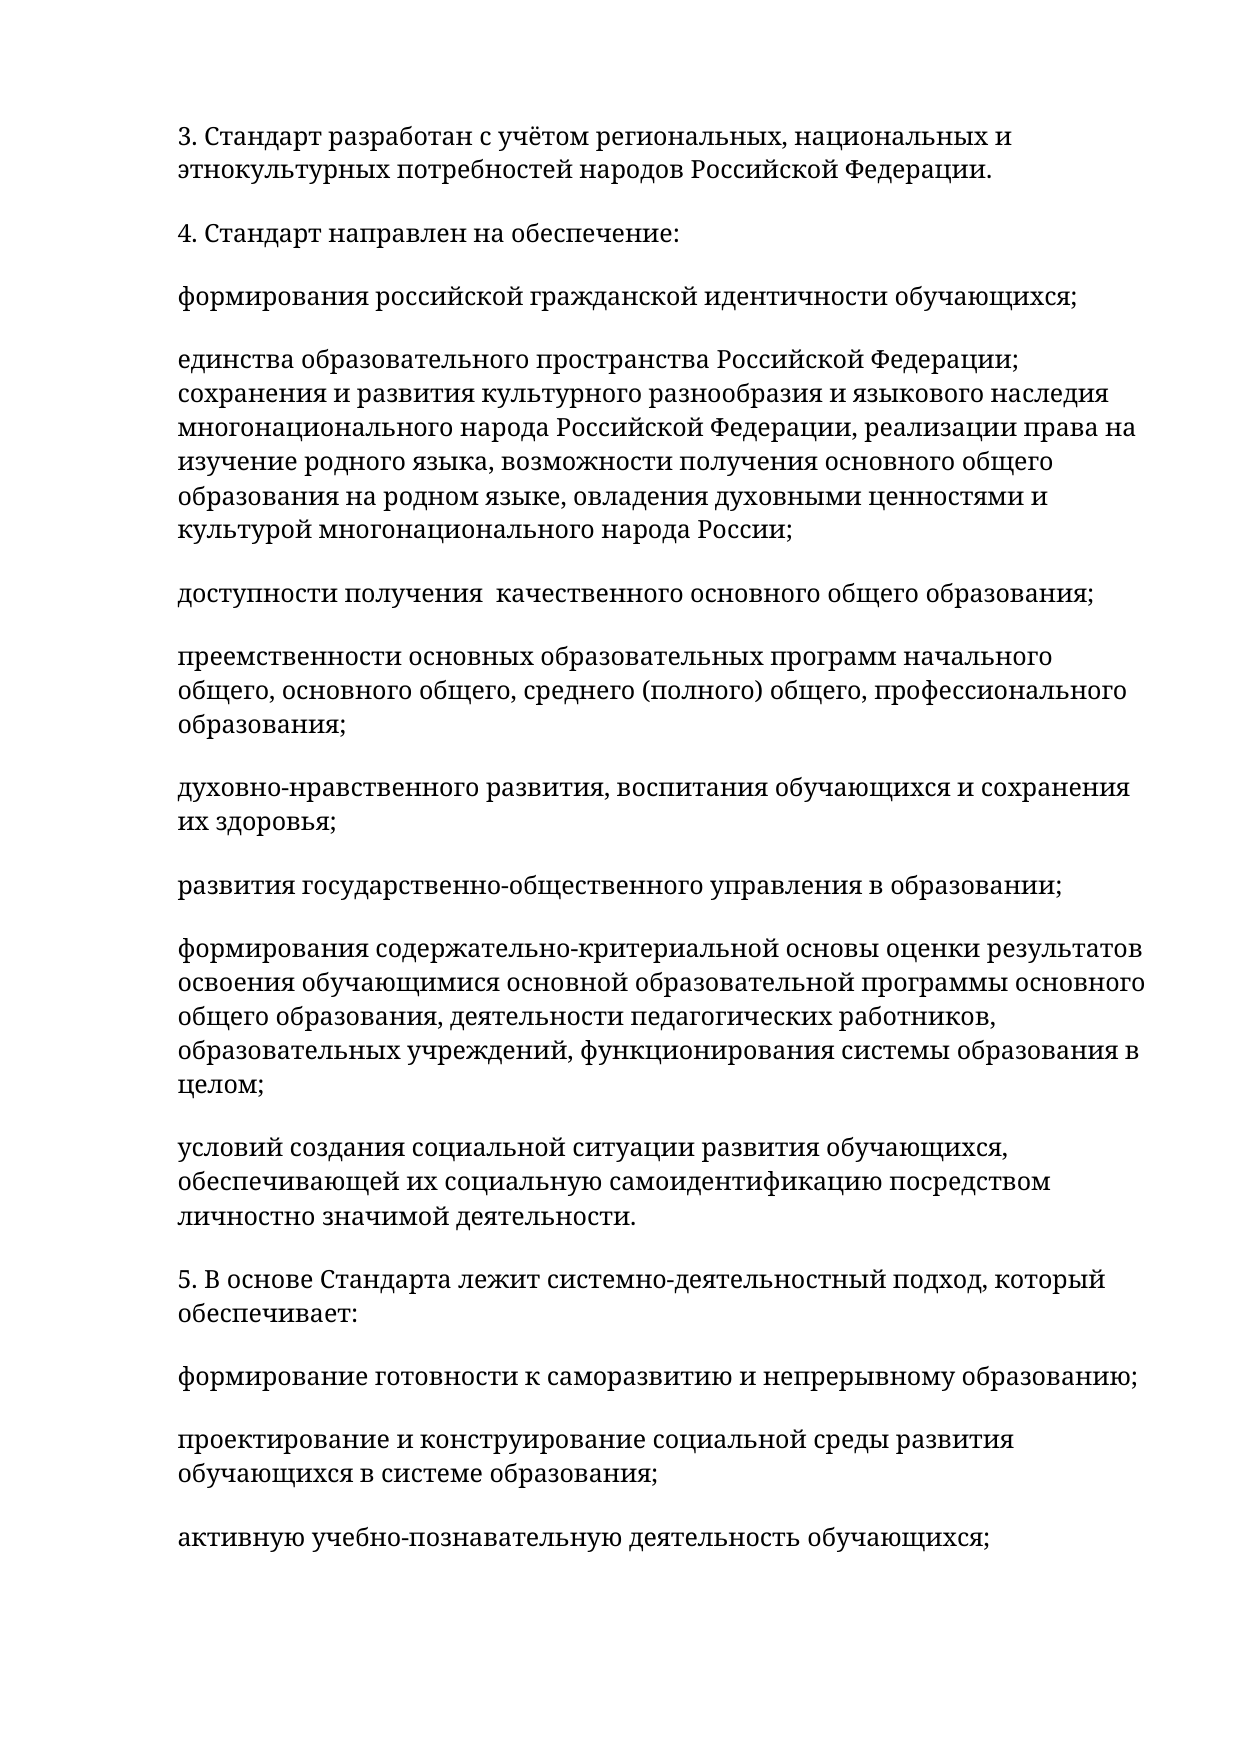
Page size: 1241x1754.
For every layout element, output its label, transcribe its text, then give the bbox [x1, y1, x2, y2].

text проектирование и конструирование социальной среды развития обучающихся в системе образования; [177, 1422, 1152, 1490]
text преемственности основных образовательных программ начального общего, основного общего, среднего (полного) общего, профессионального образования; [177, 639, 1152, 741]
text формирования содержательно-критериальной основы оценки результатов освоения обучающимися основной образовательной программы основного общего образования, деятельности педагогических работников, образовательных учреждений, функционирования системы образования в целом; [177, 931, 1152, 1101]
text активную учебно-познавательную деятельность обучающихся; [177, 1519, 1152, 1553]
text единства образовательного пространства Российской Федерации; сохранения и развития культурного разнообразия и языкового наследия многонационального народа Российской Федерации, реализации права на изучение родного языка, возможности получения основного общего образования на родном языке, овладения духовными ценностями и культурой многонационального народа России; [177, 342, 1152, 546]
text духовно-нравственного развития, воспитания обучающихся и сохранения их здоровья; [177, 770, 1152, 838]
text развития государственно-общественного управления в образовании; [177, 867, 1152, 901]
text доступности получения качественного основного общего образования; [177, 575, 1152, 609]
text 4. Стандарт направлен на обеспечение: [177, 215, 1152, 249]
text 3. Стандарт разработан с учётом региональных, национальных и этнокультурных потребностей народов Российской Федерации. [177, 118, 1152, 186]
text формирования российской гражданской идентичности обучающихся; [177, 279, 1152, 313]
text 5. В основе Стандарта лежит системно-деятельностный подход, который обеспечивает: [177, 1261, 1152, 1329]
text формирование готовности к саморазвитию и непрерывному образованию; [177, 1359, 1152, 1393]
text условий создания социальной ситуации развития обучающихся, обеспечивающей их социальную самоидентификацию посредством личностно значимой деятельности. [177, 1130, 1152, 1232]
